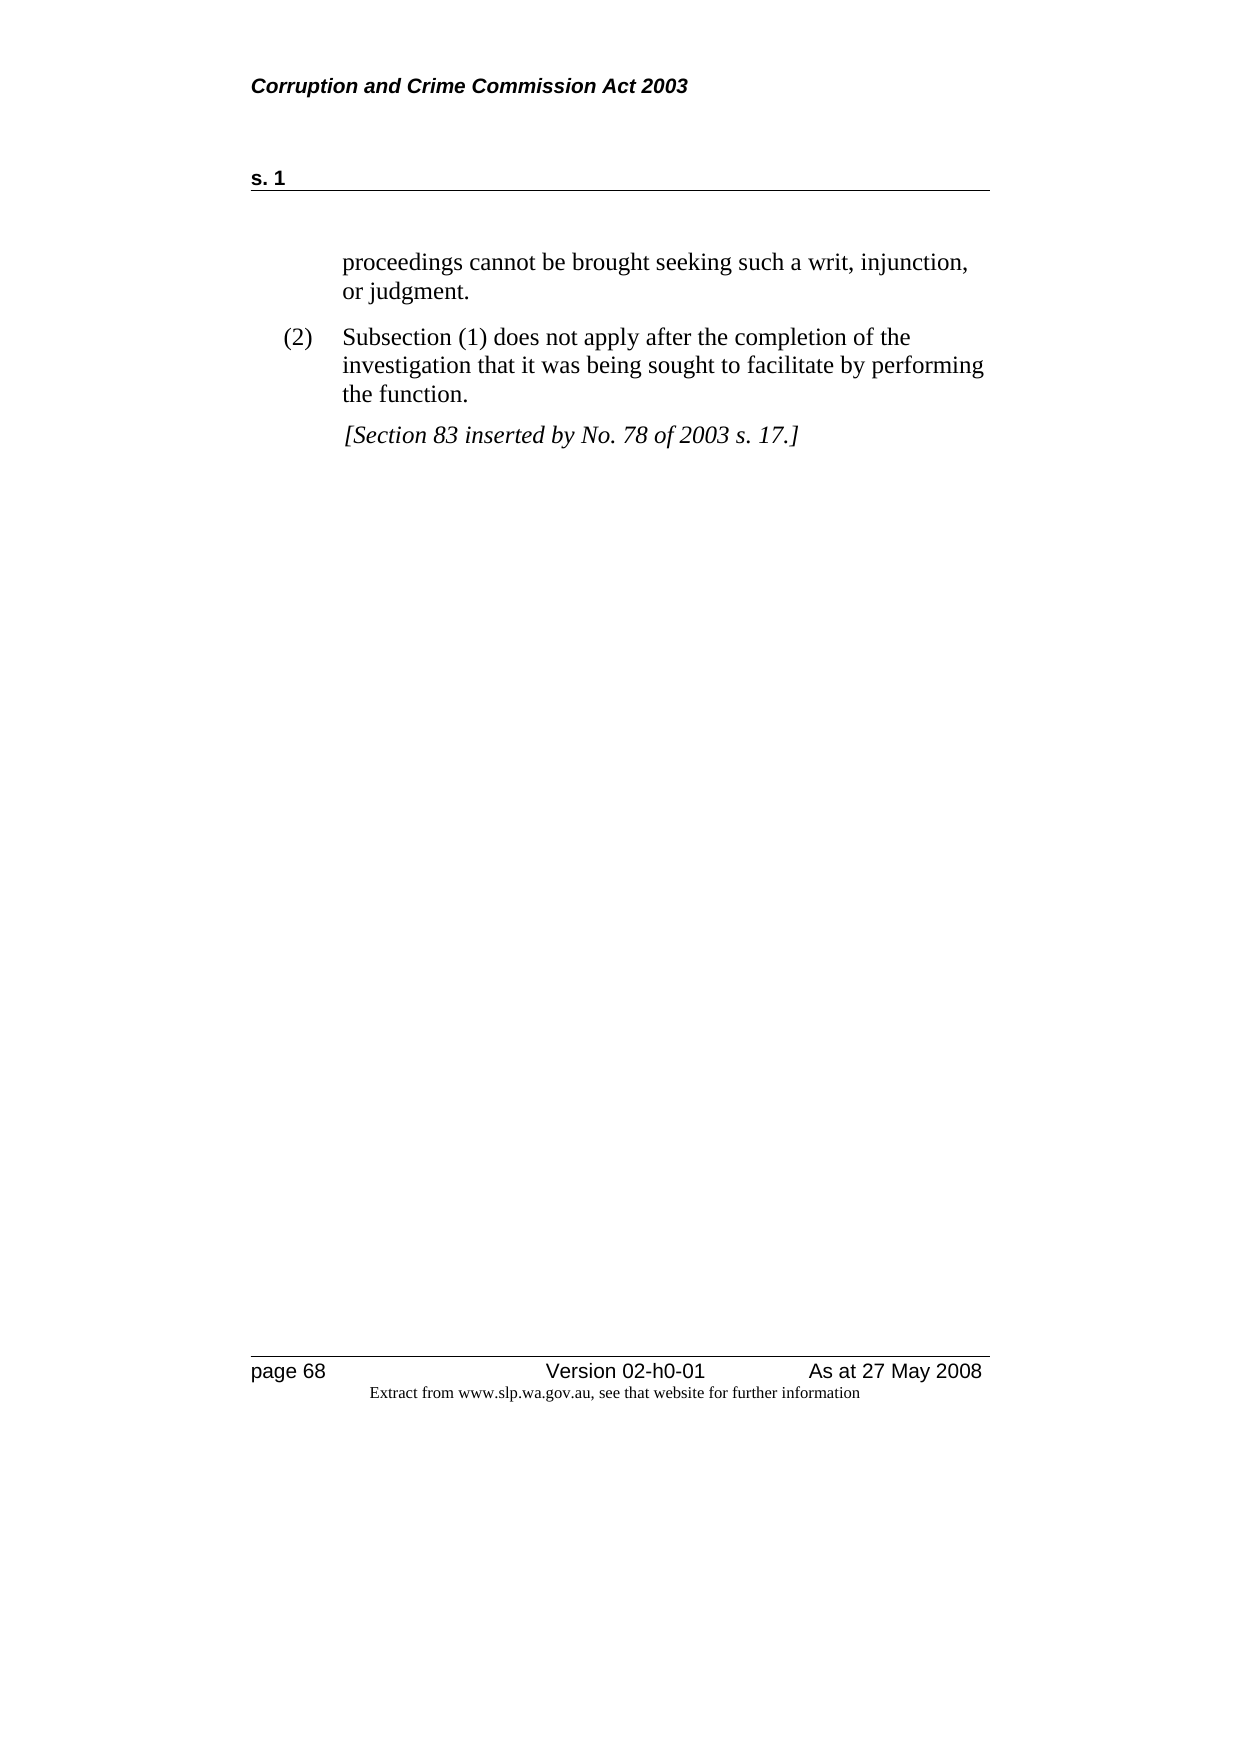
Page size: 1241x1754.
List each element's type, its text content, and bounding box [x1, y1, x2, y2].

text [251, 247, 990, 305]
text (2) Subsection (1) does not apply after the completion of the investigation that it was being sought to facilitate by performing the function. [251, 322, 990, 408]
text [Section 83 inserted by No. 78 of 2003 s. 17.] [251, 420, 990, 449]
